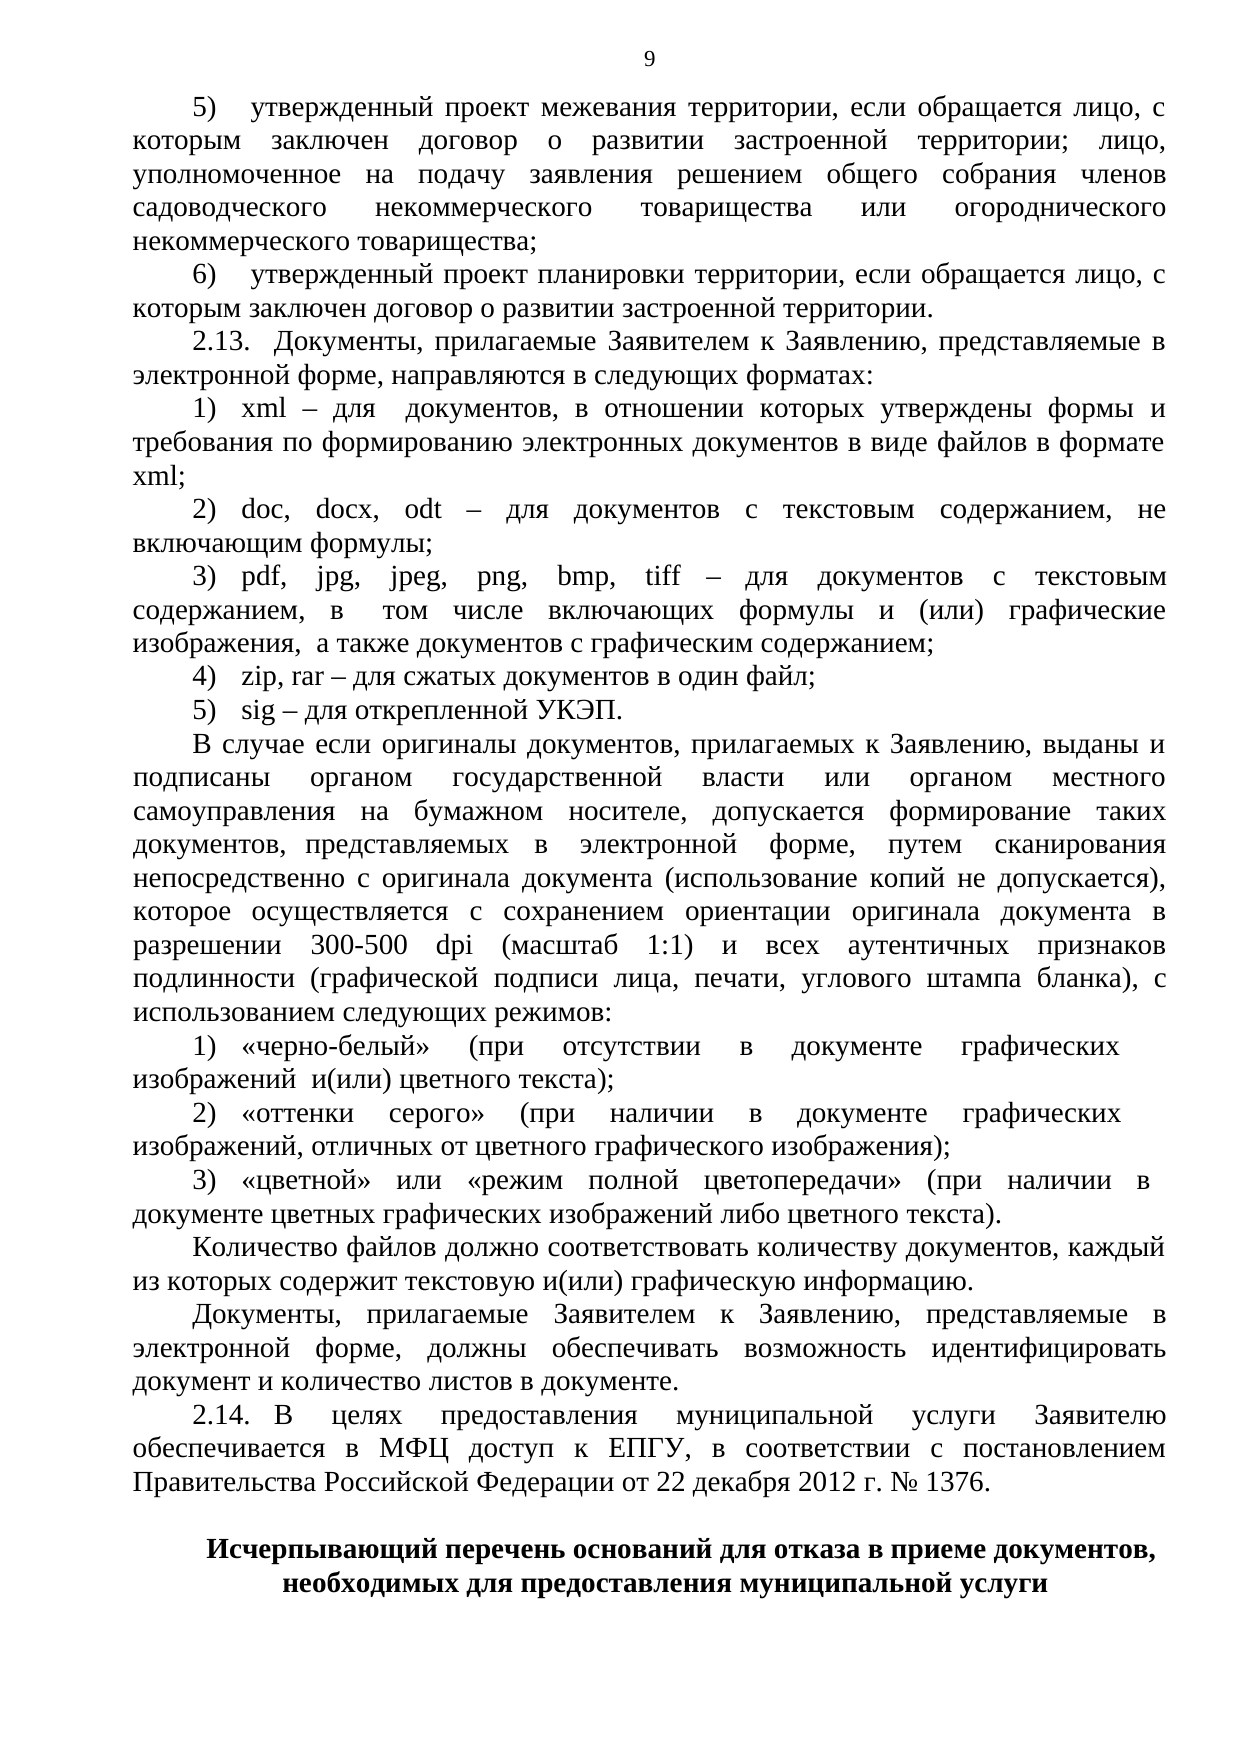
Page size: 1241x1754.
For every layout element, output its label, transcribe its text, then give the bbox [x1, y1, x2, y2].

list doc, docx, odt – для документов с текстовым содержанием, не включающим формулы; [132, 491, 1166, 558]
list «оттенки серого» (при наличии в документе графических изображений, отличных от цветного графического изображения); [132, 1095, 1121, 1162]
text Документы, прилагаемые Заявителем к Заявлению, представляемые в электронной форме, должны обеспечивать возможность идентифицировать документ и количество листов в документе. [132, 1296, 1167, 1397]
list утвержденный проект межевания территории, если обращается лицо, с которым заключен договор о развитии застроенной территории; лицо, уполномоченное на подачу заявления решением общего собрания членов садоводческого некоммерческого товарищества или огороднического некоммерческого товарищества; [132, 89, 1167, 256]
list zip, rar – для сжатых документов в один файл; [192, 659, 1181, 692]
list sig – для открепленной УКЭП. [132, 692, 1166, 726]
list В целях предоставления муниципальной услуги Заявителю обеспечивается в МФЦ доступ к ЕПГУ, в соответствии с постановлением Правительства Российской Федерации от 22 декабря 2012 г. № 1376. [132, 1397, 1167, 1498]
text Количество файлов должно соответствовать количеству документов, каждый из которых содержит текстовую и(или) графическую информацию. [132, 1229, 1166, 1296]
list утвержденный проект планировки территории, если обращается лицо, с которым заключен договор о развитии застроенной территории. [132, 256, 1166, 323]
list «черно-белый» (при отсутствии в документе графических изображений и(или) цветного текста); [132, 1028, 1120, 1095]
subtitle Исчерпывающий перечень оснований для отказа в приеме документов, необходимых для предоставления муниципальной услуги [149, 1531, 1181, 1598]
list xml – для документов, в отношении которых утверждены формы и требования по формированию электронных документов в виде файлов в формате xml; [132, 391, 1166, 491]
list pdf, jpg, jpeg, png, bmp, tiff – для документов с текстовым содержанием, в том числе включающих формулы и (или) графические изображения, а также документов с графическим содержанием; [132, 558, 1167, 659]
list «цветной» или «режим полной цветопередачи» (при наличии в документе цветных графических изображений либо цветного текста). [132, 1162, 1151, 1229]
list В случае если оригиналы документов, прилагаемых к Заявлению, выданы и подписаны органом государственной власти или органом местного самоуправления на бумажном носителе, допускается формирование таких документов, представляемых в электронной форме, путем сканирования непосредственно с оригинала документа (использование копий не допускается), которое осуществляется с сохранением ориентации оригинала документа в разрешении 300-500 dpi (масштаб 1:1) и всех аутентичных признаков подлинности (графической подписи лица, печати, углового штампа бланка), с использованием следующих режимов: [133, 726, 1166, 1028]
list Документы, прилагаемые Заявителем к Заявлению, представляемые в электронной форме, направляются в следующих форматах: [132, 323, 1166, 391]
